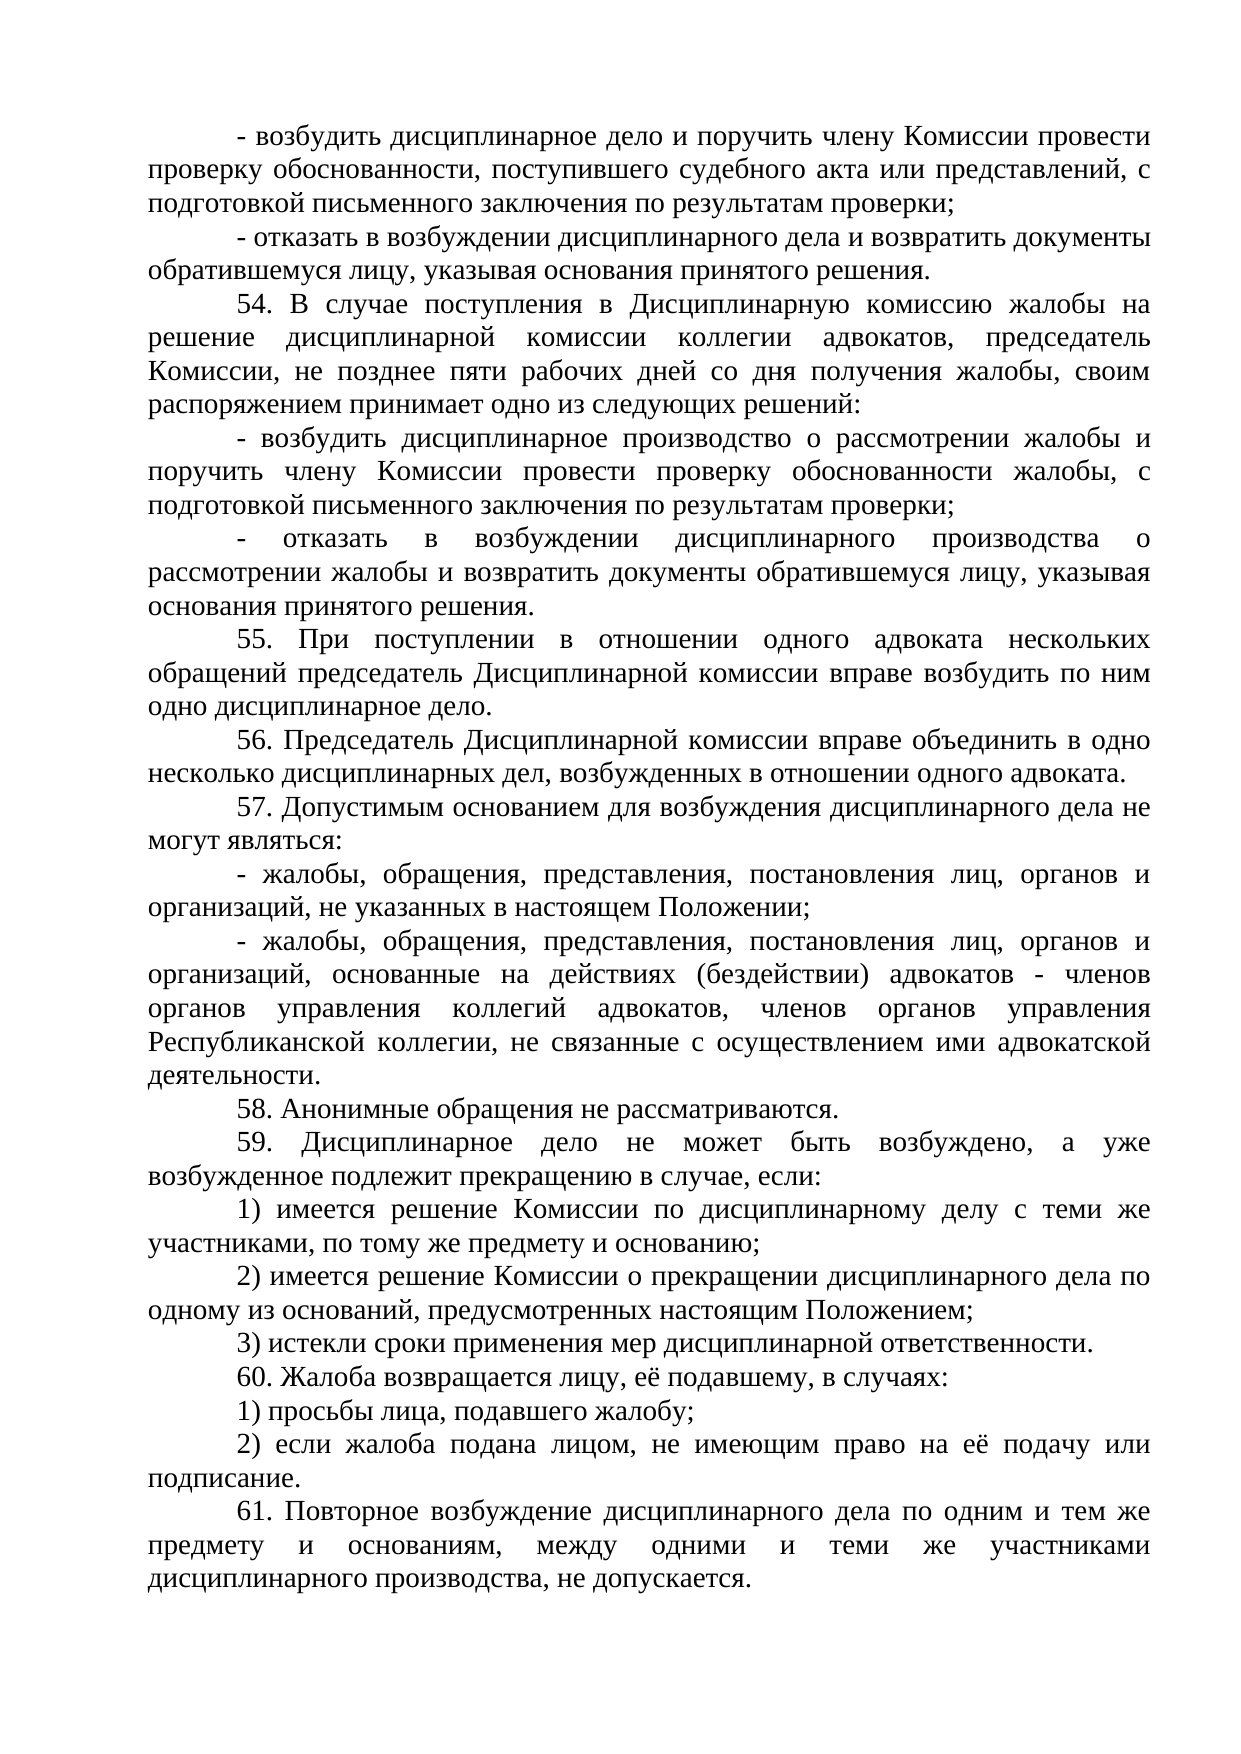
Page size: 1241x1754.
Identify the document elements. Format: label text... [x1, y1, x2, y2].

text 60. Жалоба возвращается лицу, её подавшему, в случаях: [148, 1359, 1152, 1393]
text 61. Повторное возбуждение дисциплинарного дела по одним и тем же предмету и основаниям, между одними и теми же участниками дисциплинарного производства, не допускается. [148, 1493, 1152, 1594]
text 1) просьбы лица, подавшего жалобу; [148, 1393, 1152, 1426]
text - возбудить дисциплинарное дело и поручить члену Комиссии провести проверку обоснованности, поступившего судебного акта или представлений, с подготовкой письменного заключения по результатам проверки; [148, 118, 1152, 219]
text - жалобы, обращения, представления, постановления лиц, органов и организаций, основанные на действиях (бездействии) адвокатов - членов органов управления коллегий адвокатов, членов органов управления Республиканской коллегии, не связанные с осуществлением ими адвокатской деятельности. [148, 923, 1152, 1091]
text - отказать в возбуждении дисциплинарного дела и возвратить документы обратившемуся лицу, указывая основания принятого решения. [148, 219, 1152, 286]
text 59. Дисциплинарное дело не может быть возбуждено, а уже возбужденное подлежит прекращению в случае, если: [148, 1124, 1152, 1191]
text - отказать в возбуждении дисциплинарного производства о рассмотрении жалобы и возвратить документы обратившемуся лицу, указывая основания принятого решения. [148, 521, 1152, 621]
text 56. Председатель Дисциплинарной комиссии вправе объединить в одно несколько дисциплинарных дел, возбужденных в отношении одного адвоката. [148, 722, 1152, 789]
text 58. Анонимные обращения не рассматриваются. [148, 1091, 1152, 1124]
text 57. Допустимым основанием для возбуждения дисциплинарного дела не могут являться: [148, 789, 1152, 856]
text 2) если жалоба подана лицом, не имеющим право на её подачу или подписание. [148, 1426, 1152, 1493]
text 3) истекли сроки применения мер дисциплинарной ответственности. [148, 1326, 1152, 1359]
text 2) имеется решение Комиссии о прекращении дисциплинарного дела по одному из оснований, предусмотренных настоящим Положением; [148, 1258, 1152, 1326]
text - жалобы, обращения, представления, постановления лиц, органов и организаций, не указанных в настоящем Положении; [148, 856, 1152, 923]
text 1) имеется решение Комиссии по дисциплинарному делу с теми же участниками, по тому же предмету и основанию; [148, 1191, 1152, 1258]
text 55. При поступлении в отношении одного адвоката нескольких обращений председатель Дисциплинарной комиссии вправе возбудить по ним одно дисциплинарное дело. [148, 621, 1152, 722]
text - возбудить дисциплинарное производство о рассмотрении жалобы и поручить члену Комиссии провести проверку обоснованности жалобы, с подготовкой письменного заключения по результатам проверки; [148, 420, 1152, 521]
text 54. В случае поступления в Дисциплинарную комиссию жалобы на решение дисциплинарной комиссии коллегии адвокатов, председатель Комиссии, не позднее пяти рабочих дней со дня получения жалобы, своим распоряжением принимает одно из следующих решений: [148, 286, 1152, 420]
